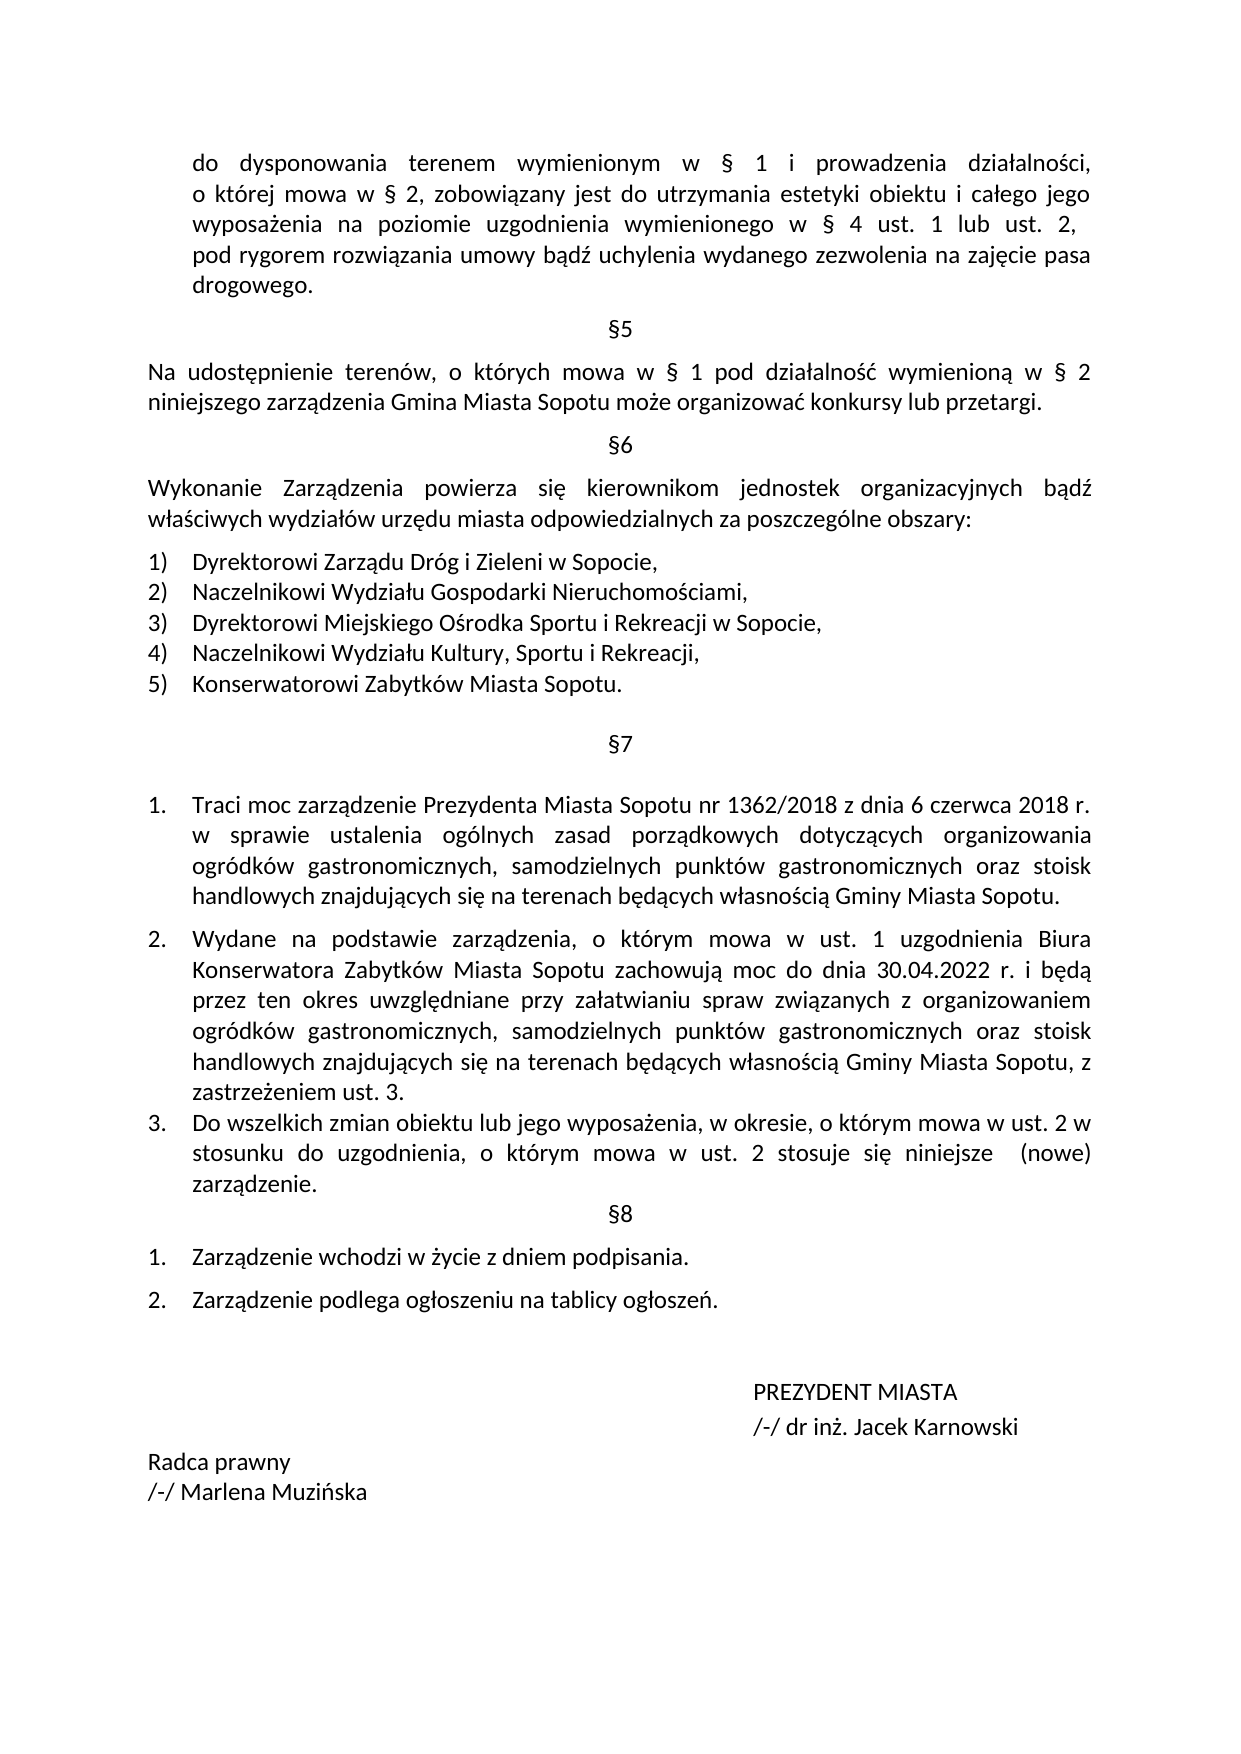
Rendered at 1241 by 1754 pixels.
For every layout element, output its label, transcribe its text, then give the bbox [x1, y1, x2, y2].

list Dyrektorowi Miejskiego Ośrodka Sportu i Rekreacji w Sopocie, [148, 607, 1093, 637]
list Naczelnikowi Wydziału Gospodarki Nieruchomościami, [148, 576, 1093, 607]
list Do wszelkich zmian obiektu lub jego wyposażenia, w okresie, o którym mowa w ust. 2 w stosunku do uzgodnienia, o którym mowa w ust. 2 stosuje się niniejsze (nowe) zarządzenie. [148, 1107, 1093, 1198]
list Zarządzenie podlega ogłoszeniu na tablicy ogłoszeń. [148, 1284, 1093, 1315]
text §7 [148, 728, 1093, 759]
text Radca prawny [148, 1446, 1093, 1476]
list Traci moc zarządzenie Prezydenta Miasta Sopotu nr 1362/2018 z dnia 6 czerwca 2018 r. w sprawie ustalenia ogólnych zasad porządkowych dotyczących organizowania ogródków gastronomicznych, samodzielnych punktów gastronomicznych oraz stoisk handlowych znajdujących się na terenach będących własnością Gminy Miasta Sopotu. [148, 789, 1093, 911]
text §8 [148, 1198, 1093, 1229]
list Dyrektorowi Zarządu Dróg i Zieleni w Sopocie, [148, 546, 1093, 576]
list Konserwatorowi Zabytków Miasta Sopotu. [148, 668, 1093, 698]
text PREZYDENT MIASTA [753, 1376, 1093, 1406]
list Wydane na podstawie zarządzenia, o którym mowa w ust. 1 uzgodnienia Biura Konserwatora Zabytków Miasta Sopotu zachowują moc do dnia 30.04.2022 r. i będą przez ten okres uwzględniane przy załatwianiu spraw związanych z organizowaniem ogródków gastronomicznych, samodzielnych punktów gastronomicznych oraz stoisk handlowych znajdujących się na terenach będących własnością Gminy Miasta Sopotu, z zastrzeżeniem ust. 3. [148, 923, 1093, 1107]
text Na udostępnienie terenów, o których mowa w § 1 pod działalność wymienioną w § 2 niniejszego zarządzenia Gmina Miasta Sopotu może organizować konkursy lub przetargi. [148, 356, 1093, 417]
text /-/ dr inż. Jacek Karnowski [753, 1411, 1093, 1441]
text §5 [148, 313, 1093, 343]
list Zarządzenie wchodzi w życie z dniem podpisania. [148, 1241, 1093, 1272]
list Naczelnikowi Wydziału Kultury, Sportu i Rekreacji, [148, 637, 1093, 668]
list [148, 148, 1093, 300]
text §6 [148, 429, 1093, 460]
text Wykonanie Zarządzenia powierza się kierownikom jednostek organizacyjnych bądź właściwych wydziałów urzędu miasta odpowiedzialnych za poszczególne obszary: [148, 472, 1093, 533]
text /-/ Marlena Muzińska [148, 1476, 1093, 1507]
